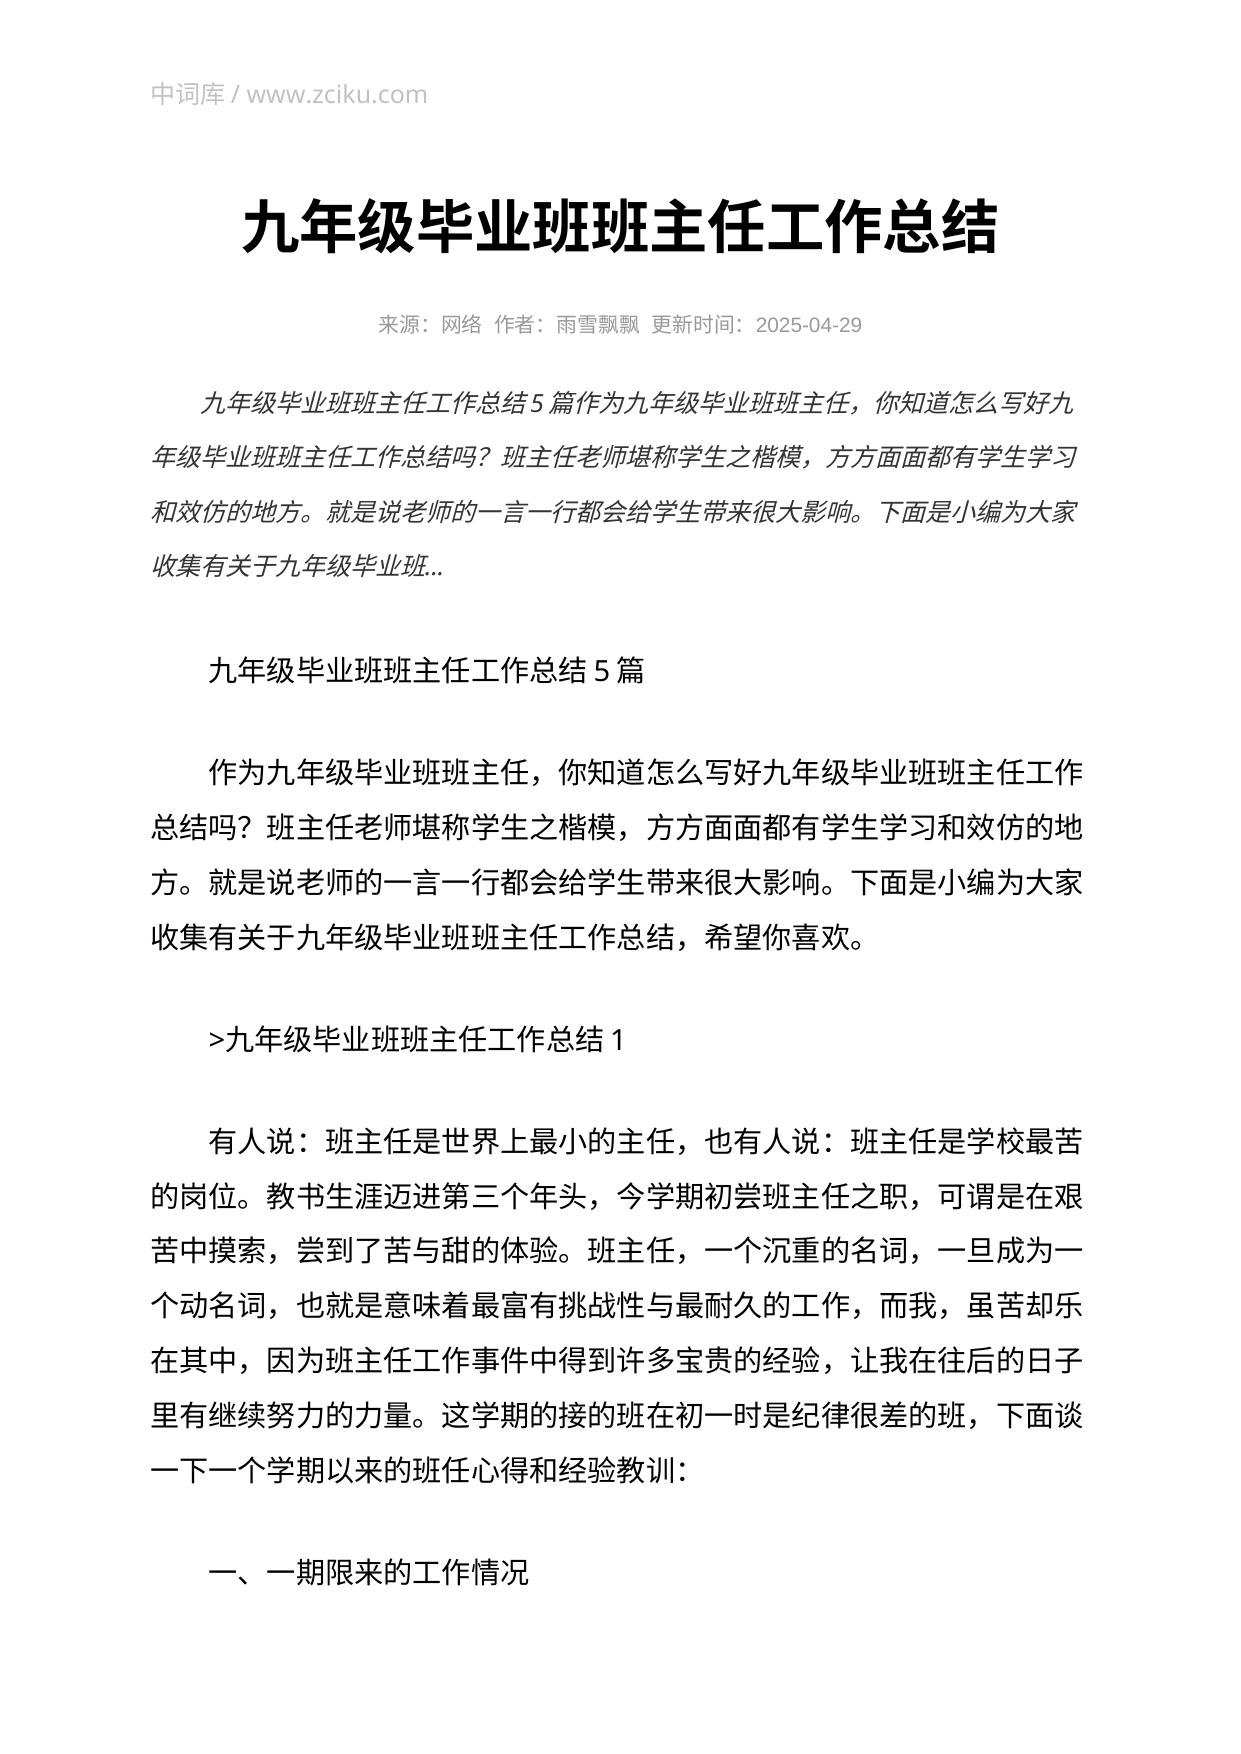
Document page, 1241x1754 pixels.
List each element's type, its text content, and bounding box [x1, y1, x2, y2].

text 九年级毕业班班主任工作总结5篇作为九年级毕业班班主任，你知道怎么写好九年级毕业班班主任工作总结吗？班主任老师堪称学生之楷模，方方面面都有学生学习和效仿的地方。就是说老师的一言一行都会给学生带来很大影响。下面是小编为大家收集有关于九年级毕业班... [150, 383, 1090, 583]
text >九年级毕业班班主任工作总结1 [150, 1016, 1090, 1059]
text 一、一期限来的工作情况 [150, 1549, 1090, 1592]
subtitle 九年级毕业班班主任工作总结 [150, 181, 1090, 266]
text 作为九年级毕业班班主任，你知道怎么写好九年级毕业班班主任工作总结吗？班主任老师堪称学生之楷模，方方面面都有学生学习和效仿的地方。就是说老师的一言一行都会给学生带来很大影响。下面是小编为大家收集有关于九年级毕业班班主任工作总结，希望你喜欢。 [150, 750, 1090, 957]
text 九年级毕业班班主任工作总结5篇 [150, 648, 1090, 690]
text 来源：网络 作者：雨雪飘飘 更新时间：2025-04-29 [150, 313, 1090, 337]
text 有人说：班主任是世界上最小的主任，也有人说：班主任是学校最苦的岗位。教书生涯迈进第三个年头，今学期初尝班主任之职，可谓是在艰苦中摸索，尝到了苦与甜的体验。班主任，一个沉重的名词，一旦成为一个动名词，也就是意味着最富有挑战性与最耐久的工作，而我，虽苦却乐在其中，因为班主任工作事件中得到许多宝贵的经验，让我在往后的日子里有继续努力的力量。这学期的接的班在初一时是纪律很差的班，下面谈一下一个学期以来的班任心得和经验教训： [150, 1118, 1090, 1490]
